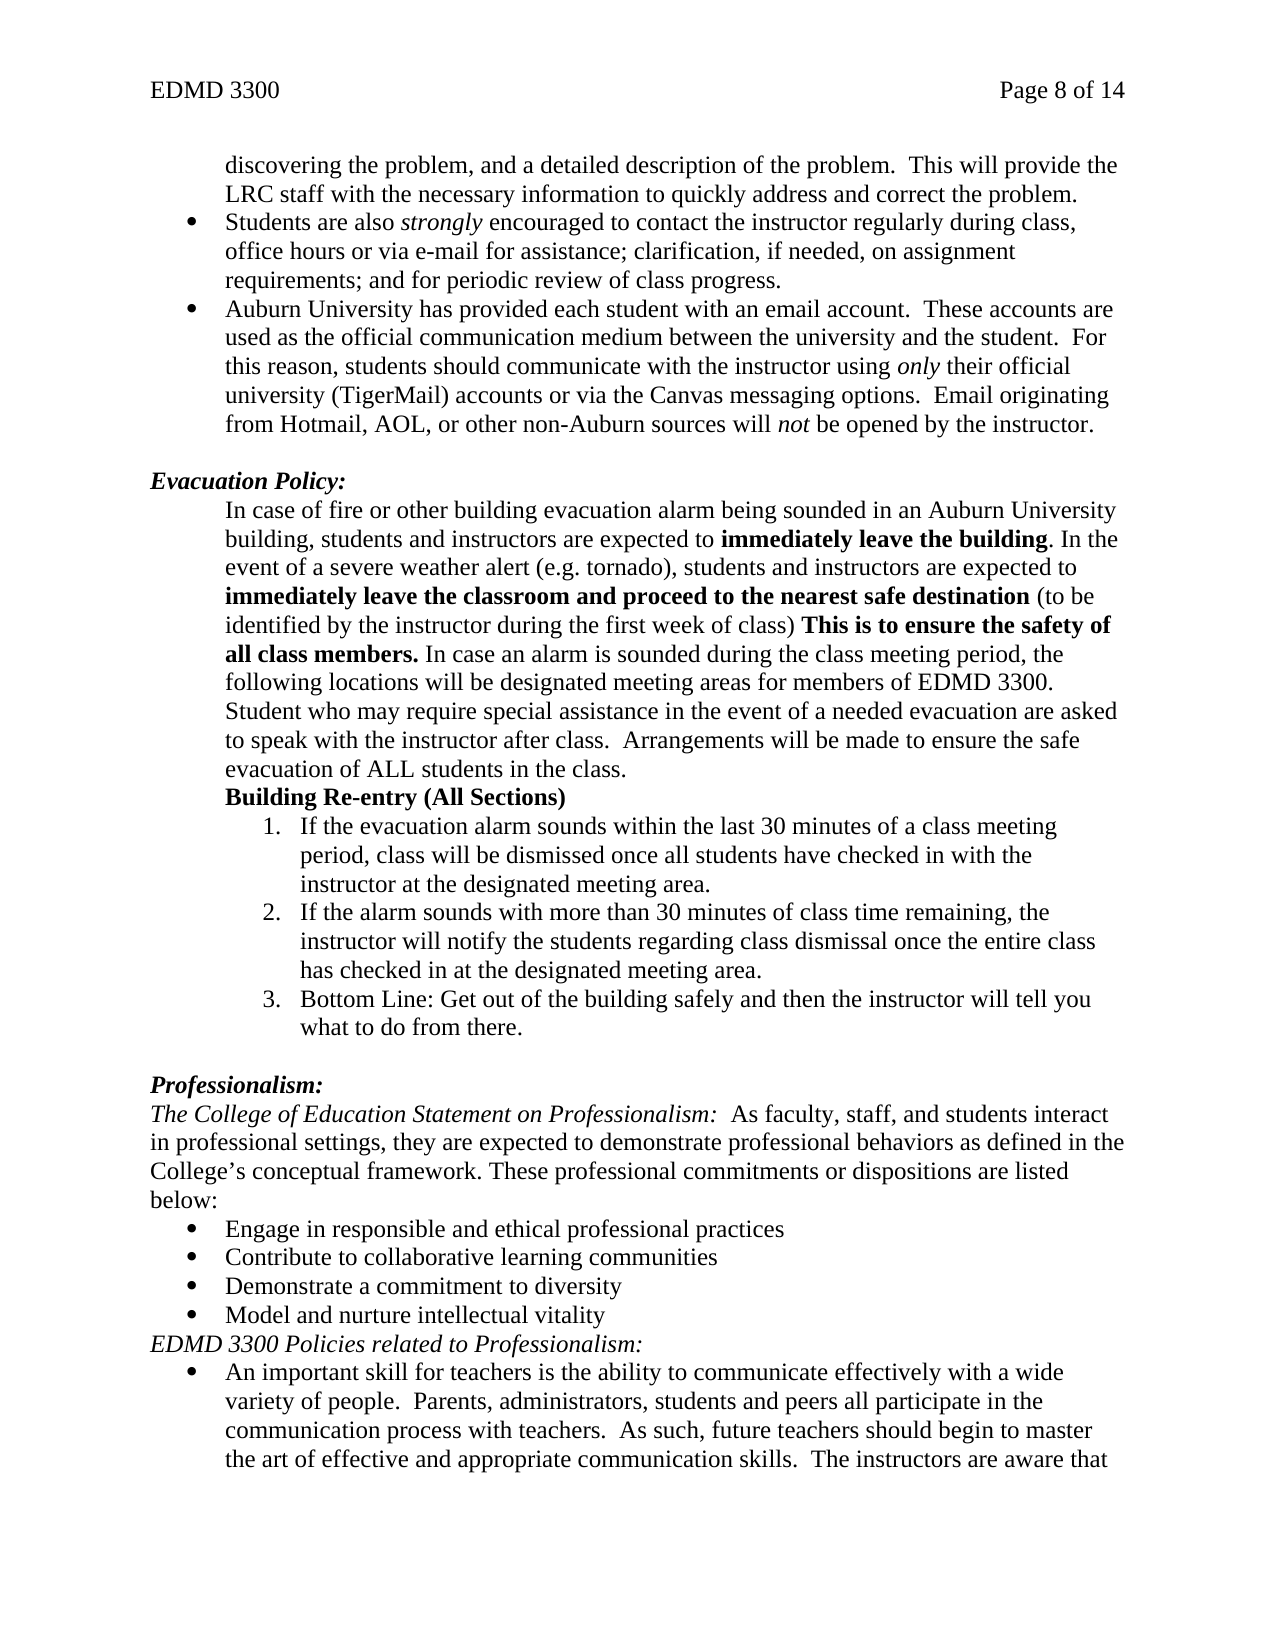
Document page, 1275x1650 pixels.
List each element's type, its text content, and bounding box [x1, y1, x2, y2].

text In case of fire or other building evacuation alarm being sounded in an Auburn University building, students and instructors are expected to immediately leave the building. In the event of a severe weather alert (e.g. tornado), students and instructors are expected to immediately leave the classroom and proceed to the nearest safe destination (to be identified by the instructor during the first week of class) This is to ensure the safety of all class members. In case an alarm is sounded during the class meeting period, the following locations will be designated meeting areas for members of EDMD 3300. Student who may require special assistance in the event of a needed evacuation are asked to speak with the instructor after class. Arrangements will be made to ensure the safe evacuation of ALL students in the class. [225, 495, 1125, 782]
subtitle Evacuation Policy: [150, 466, 1125, 495]
list Model and nurture intellectual vitality [187, 1300, 1125, 1329]
list Engage in responsible and ethical professional practices [187, 1214, 1125, 1242]
text The College of Education Statement on Professionalism: As faculty, staff, and students interact in professional settings, they are expected to demonstrate professional behaviors as defined in the College’s conceptual framework. These professional commitments or dispositions are listed below: [150, 1099, 1125, 1214]
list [187, 150, 1125, 207]
list Demonstrate a commitment to diversity [187, 1271, 1125, 1300]
list Students are also strongly encouraged to contact the instructor regularly during class, office hours or via e-mail for assistance; clarification, if needed, on assignment requirements; and for periodic review of class progress. [187, 207, 1125, 294]
list Contribute to collaborative learning communities [187, 1242, 1125, 1271]
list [187, 1357, 1125, 1472]
subtitle Professionalism: [150, 1070, 1125, 1099]
list Auburn University has provided each student with an email account. These accounts are used as the official communication medium between the university and the student. For this reason, students should communicate with the instructor using only their official university (TigerMail) accounts or via the Canvas messaging options. Email originating from Hotmail, AOL, or other non-Auburn sources will not be opened by the instructor. [187, 294, 1125, 437]
text EDMD 3300 Policies related to Professionalism: [150, 1329, 1125, 1357]
list If the evacuation alarm sounds within the last 30 minutes of a class meeting period, class will be dismissed once all students have checked in with the instructor at the designated meeting area. [262, 811, 1125, 897]
text Building Re-entry (All Sections) [225, 782, 1125, 811]
list If the alarm sounds with more than 30 minutes of class time remaining, the instructor will notify the students regarding class dismissal once the entire class has checked in at the designated meeting area. [262, 897, 1125, 984]
list Bottom Line: Get out of the building safely and then the instructor will tell you what to do from there. [262, 984, 1125, 1041]
